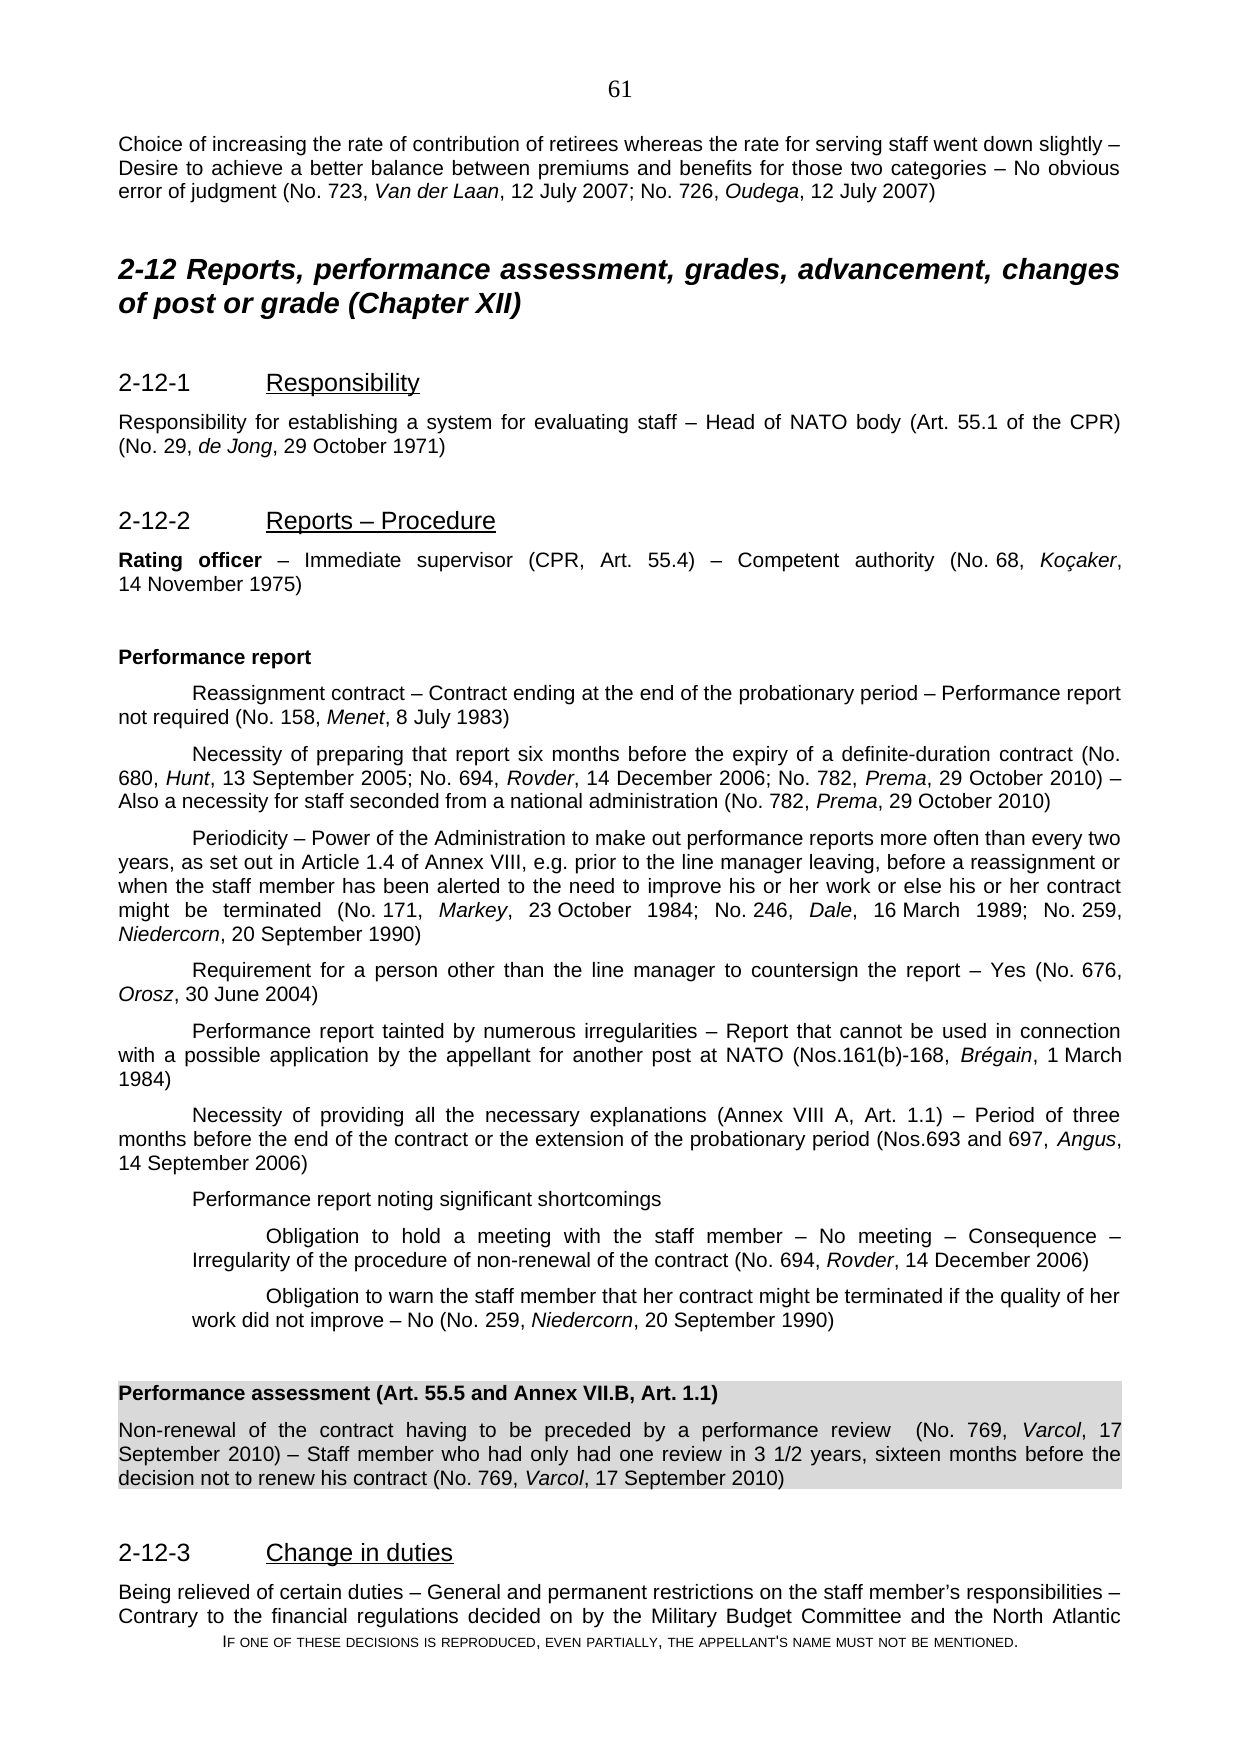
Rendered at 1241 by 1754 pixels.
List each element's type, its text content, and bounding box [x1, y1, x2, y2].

text 2-12-2 Reports – Procedure [118, 506, 1122, 535]
text Performance assessment (Art. 55.5 and Annex VII.B, Art. 1.1) [118, 1381, 1122, 1405]
text Rating officer – Immediate supervisor (CPR, Art. 55.4) – Competent authority (No. 68, Koçaker, 14 November 1975) [118, 548, 1122, 596]
text Reassignment contract – Contract ending at the end of the probationary period – Performance report not required (No. 158, Menet, 8 July 1983) [118, 681, 1122, 729]
text Non-renewal of the contract having to be preceded by a performance review (No. 769, Varcol, 17 September 2010) – Staff member who had only had one review in 3 1/2 years, sixteen months before the decision not to renew his contract (No. 769, Varcol, 17 September 2010) [118, 1417, 1122, 1489]
text Obligation to hold a meeting with the staff member – No meeting – Consequence – Irregularity of the procedure of non-renewal of the contract (No. 694, Rovder, 14 December 2006) [192, 1224, 1122, 1272]
text Necessity of providing all the necessary explanations (Annex VIII A, Art. 1.1) – Period of three months before the end of the contract or the extension of the probationary period (Nos.693 and 697, Angus, 14 September 2006) [118, 1103, 1122, 1175]
text Requirement for a person other than the line manager to countersign the report – Yes (No. 676, Orosz, 30 June 2004) [118, 958, 1122, 1006]
text Choice of increasing the rate of contribution of retirees whereas the rate for serving staff went down slightly – Desire to achieve a better balance between premiums and benefits for those two categories – No obvious error of judgment (No. 723, Van der Laan, 12 July 2007; No. 726, Oudega, 12 July 2007) [118, 131, 1122, 203]
text Performance report noting significant shortcomings [118, 1187, 1122, 1211]
text Obligation to warn the staff member that her contract might be terminated if the quality of her work did not improve – No (No. 259, Niedercorn, 20 September 1990) [192, 1284, 1122, 1332]
subtitle 2-12 Reports, performance assessment, grades, advancement, changes of post or grade (Chapter XII) [118, 252, 1122, 319]
text Responsibility for establishing a system for evaluating staff – Head of NATO body (Art. 55.1 of the CPR) (No. 29, de Jong, 29 October 1971) [118, 409, 1122, 457]
subtitle 2-12-3 Change in duties [118, 1538, 1122, 1567]
text 2-12-1 Responsibility [118, 368, 1122, 397]
text Necessity of preparing that report six months before the expiry of a definite-duration contract (No. 680, Hunt, 13 September 2005; No. 694, Rovder, 14 December 2006; No. 782, Prema, 29 October 2010) – Also a necessity for staff seconded from a national administration (No. 782, Prema, 29 October 2010) [118, 741, 1122, 813]
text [118, 1579, 1122, 1627]
text Periodicity – Power of the Administration to make out performance reports more often than every two years, as set out in Article 1.4 of Annex VIII, e.g. prior to the line manager leaving, before a reassignment or when the staff member has been alerted to the need to improve his or her work or else his or her contract might be terminated (No. 171, Markey, 23 October 1984; No. 246, Dale, 16 March 1989; No. 259, Niedercorn, 20 September 1990) [118, 826, 1122, 946]
text Performance report [118, 644, 1122, 668]
text Performance report tainted by numerous irregularities – Report that cannot be used in connection with a possible application by the appellant for another post at NATO (Nos.161(b)-168, Brégain, 1 March 1984) [118, 1018, 1122, 1090]
